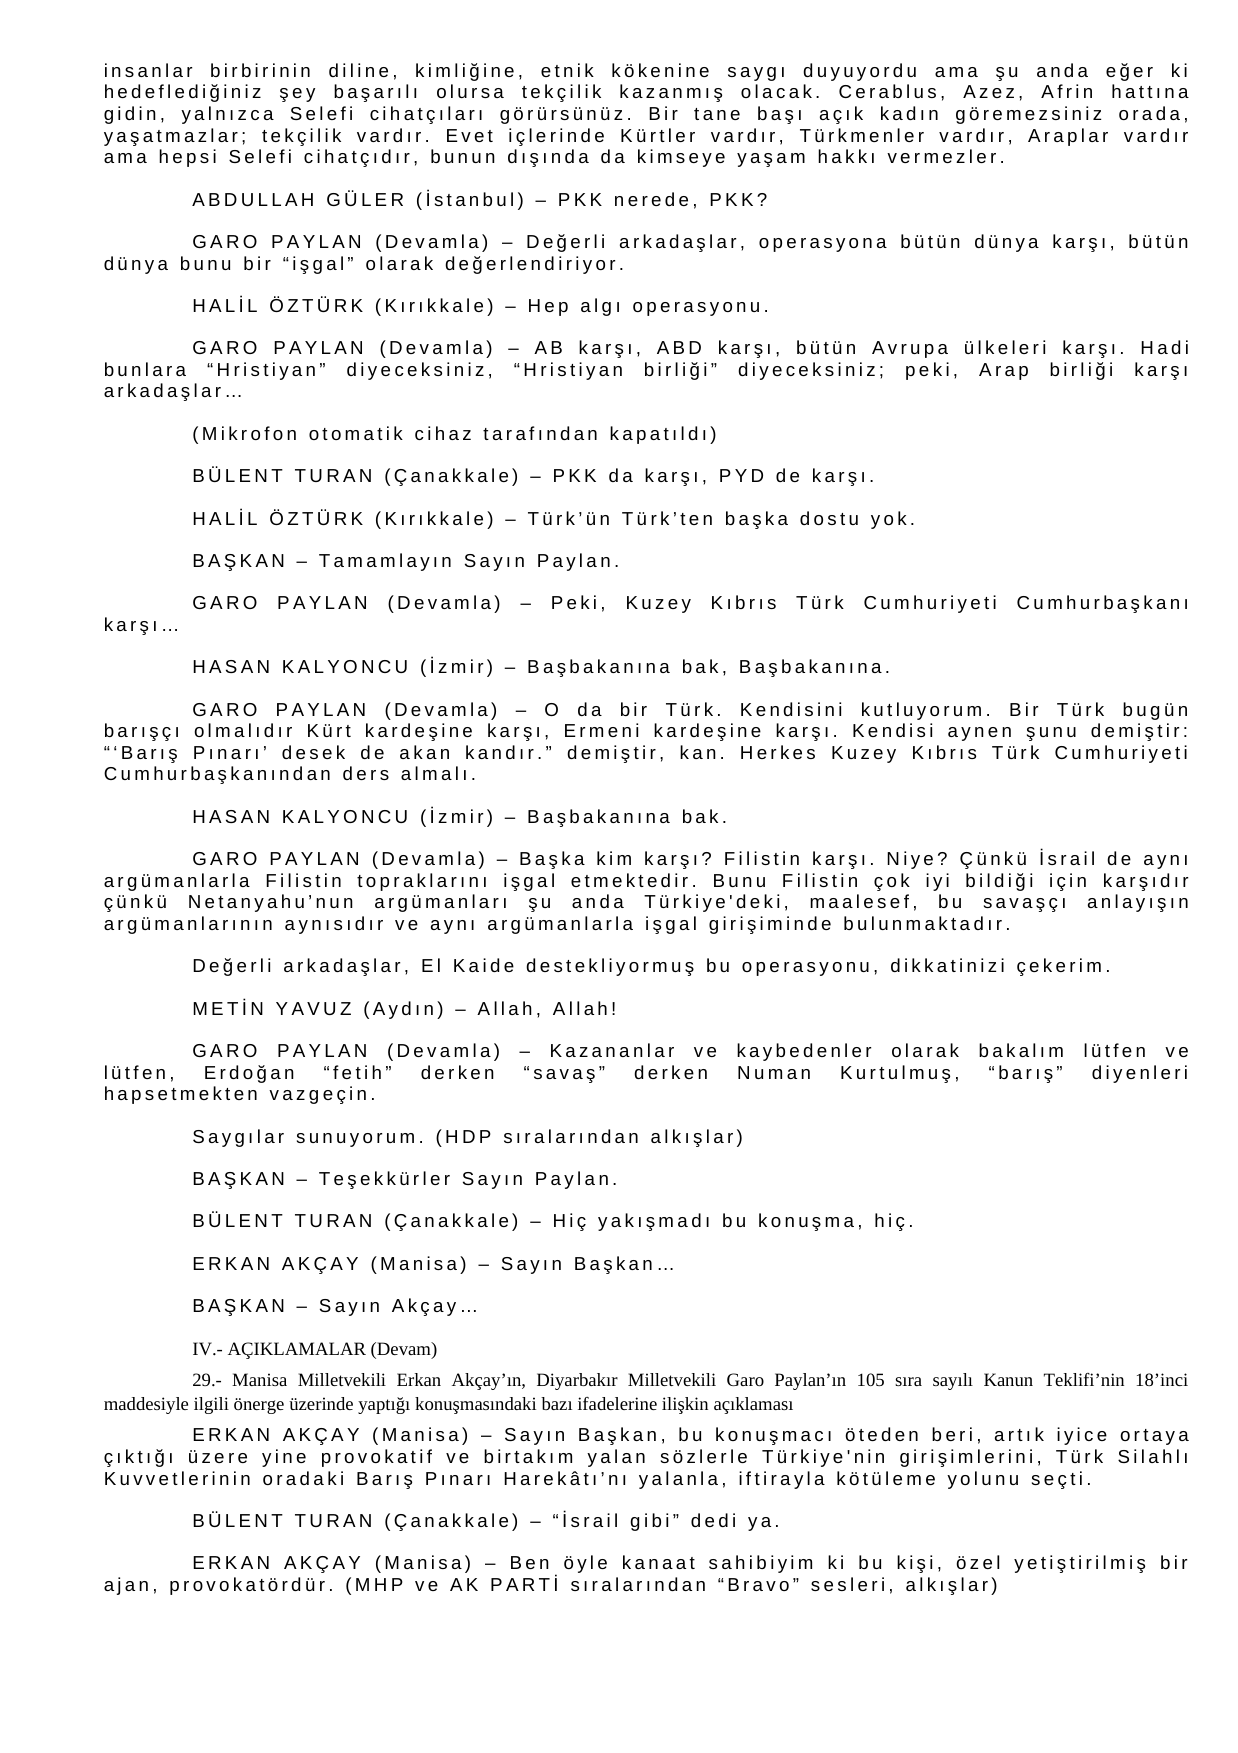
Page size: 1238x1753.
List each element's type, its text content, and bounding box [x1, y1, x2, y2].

text ERKAN AKÇAY (Manisa) – Sayın Başkan, bu konuşmacı öteden beri, artık iyice ortaya çıktığı üzere yine provokatif ve birtakım yalan sözlerle Türkiye'nin girişimlerini, Türk Silahlı Kuvvetlerinin oradaki Barış Pınarı Harekâtı’nı yalanla, iftirayla kötüleme yolunu seçti. [103, 1424, 1190, 1489]
text (Mikrofon otomatik cihaz tarafından kapatıldı) [103, 423, 1190, 444]
text 29.- Manisa Milletvekili Erkan Akçay’ın, Diyarbakır Milletvekili Garo Paylan’ın 105 sıra sayılı Kanun Teklifi’nin 18’inci maddesiyle ilgili önerge üzerinde yaptığı konuşmasındaki bazı ifadelerine ilişkin açıklaması [103, 1368, 1190, 1415]
text BAŞKAN – Sayın Akçay… [103, 1295, 1190, 1317]
text HALİL ÖZTÜRK (Kırıkkale) – Hep algı operasyonu. [103, 295, 1190, 316]
text GARO PAYLAN (Devamla) – O da bir Türk. Kendisini kutluyorum. Bir Türk bugün barışçı olmalıdır Kürt kardeşine karşı, Ermeni kardeşine karşı. Kendisi aynen şunu demiştir: “‘Barış Pınarı’ desek de akan kandır.” demiştir, kan. Herkes Kuzey Kıbrıs Türk Cumhuriyeti Cumhurbaşkanından ders almalı. [103, 698, 1190, 785]
text IV.- AÇIKLAMALAR (Devam) [103, 1337, 1190, 1359]
text BÜLENT TURAN (Çanakkale) – Hiç yakışmadı bu konuşma, hiç. [103, 1210, 1190, 1232]
text HALİL ÖZTÜRK (Kırıkkale) – Türk’ün Türk’ten başka dostu yok. [103, 507, 1190, 529]
text ERKAN AKÇAY (Manisa) – Sayın Başkan… [103, 1253, 1190, 1274]
text Saygılar sunuyorum. (HDP sıralarından alkışlar) [103, 1125, 1190, 1147]
text ERKAN AKÇAY (Manisa) – Ben öyle kanaat sahibiyim ki bu kişi, özel yetiştirilmiş bir ajan, provokatördür. (MHP ve AK PARTİ sıralarından “Bravo” sesleri, alkışlar) [103, 1552, 1190, 1595]
text GARO PAYLAN (Devamla) – Değerli arkadaşlar, operasyona bütün dünya karşı, bütün dünya bunu bir “işgal” olarak değerlendiriyor. [103, 231, 1190, 274]
text GARO PAYLAN (Devamla) – Peki, Kuzey Kıbrıs Türk Cumhuriyeti Cumhurbaşkanı karşı… [103, 592, 1190, 635]
text HASAN KALYONCU (İzmir) – Başbakanına bak, Başbakanına. [103, 656, 1190, 678]
text GARO PAYLAN (Devamla) – AB karşı, ABD karşı, bütün Avrupa ülkeleri karşı. Hadi bunlara “Hristiyan” diyeceksiniz, “Hristiyan birliği” diyeceksiniz; peki, Arap birliği karşı arkadaşlar… [103, 337, 1190, 402]
text Değerli arkadaşlar, El Kaide destekliyormuş bu operasyonu, dikkatinizi çekerim. [103, 955, 1190, 977]
text BAŞKAN – Teşekkürler Sayın Paylan. [103, 1168, 1190, 1189]
text GARO PAYLAN (Devamla) – Kazananlar ve kaybedenler olarak bakalım lütfen ve lütfen, Erdoğan “fetih” derken “savaş” derken Numan Kurtulmuş, “barış” diyenleri hapsetmekten vazgeçin. [103, 1040, 1190, 1104]
text BÜLENT TURAN (Çanakkale) – PKK da karşı, PYD de karşı. [103, 465, 1190, 487]
text BÜLENT TURAN (Çanakkale) – “İsrail gibi” dedi ya. [103, 1510, 1190, 1531]
text GARO PAYLAN (Devamla) – Başka kim karşı? Filistin karşı. Niye? Çünkü İsrail de aynı argümanlarla Filistin topraklarını işgal etmektedir. Bunu Filistin çok iyi bildiği için karşıdır çünkü Netanyahu’nun argümanları şu anda Türkiye'deki, maalesef, bu savaşçı anlayışın argümanlarının aynısıdır ve aynı argümanlarla işgal girişiminde bulunmaktadır. [103, 848, 1190, 934]
text BAŞKAN – Tamamlayın Sayın Paylan. [103, 550, 1190, 571]
text HASAN KALYONCU (İzmir) – Başbakanına bak. [103, 806, 1190, 827]
text ABDULLAH GÜLER (İstanbul) – PKK nerede, PKK? [103, 188, 1190, 210]
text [103, 60, 1190, 167]
text METİN YAVUZ (Aydın) – Allah, Allah! [103, 997, 1190, 1019]
